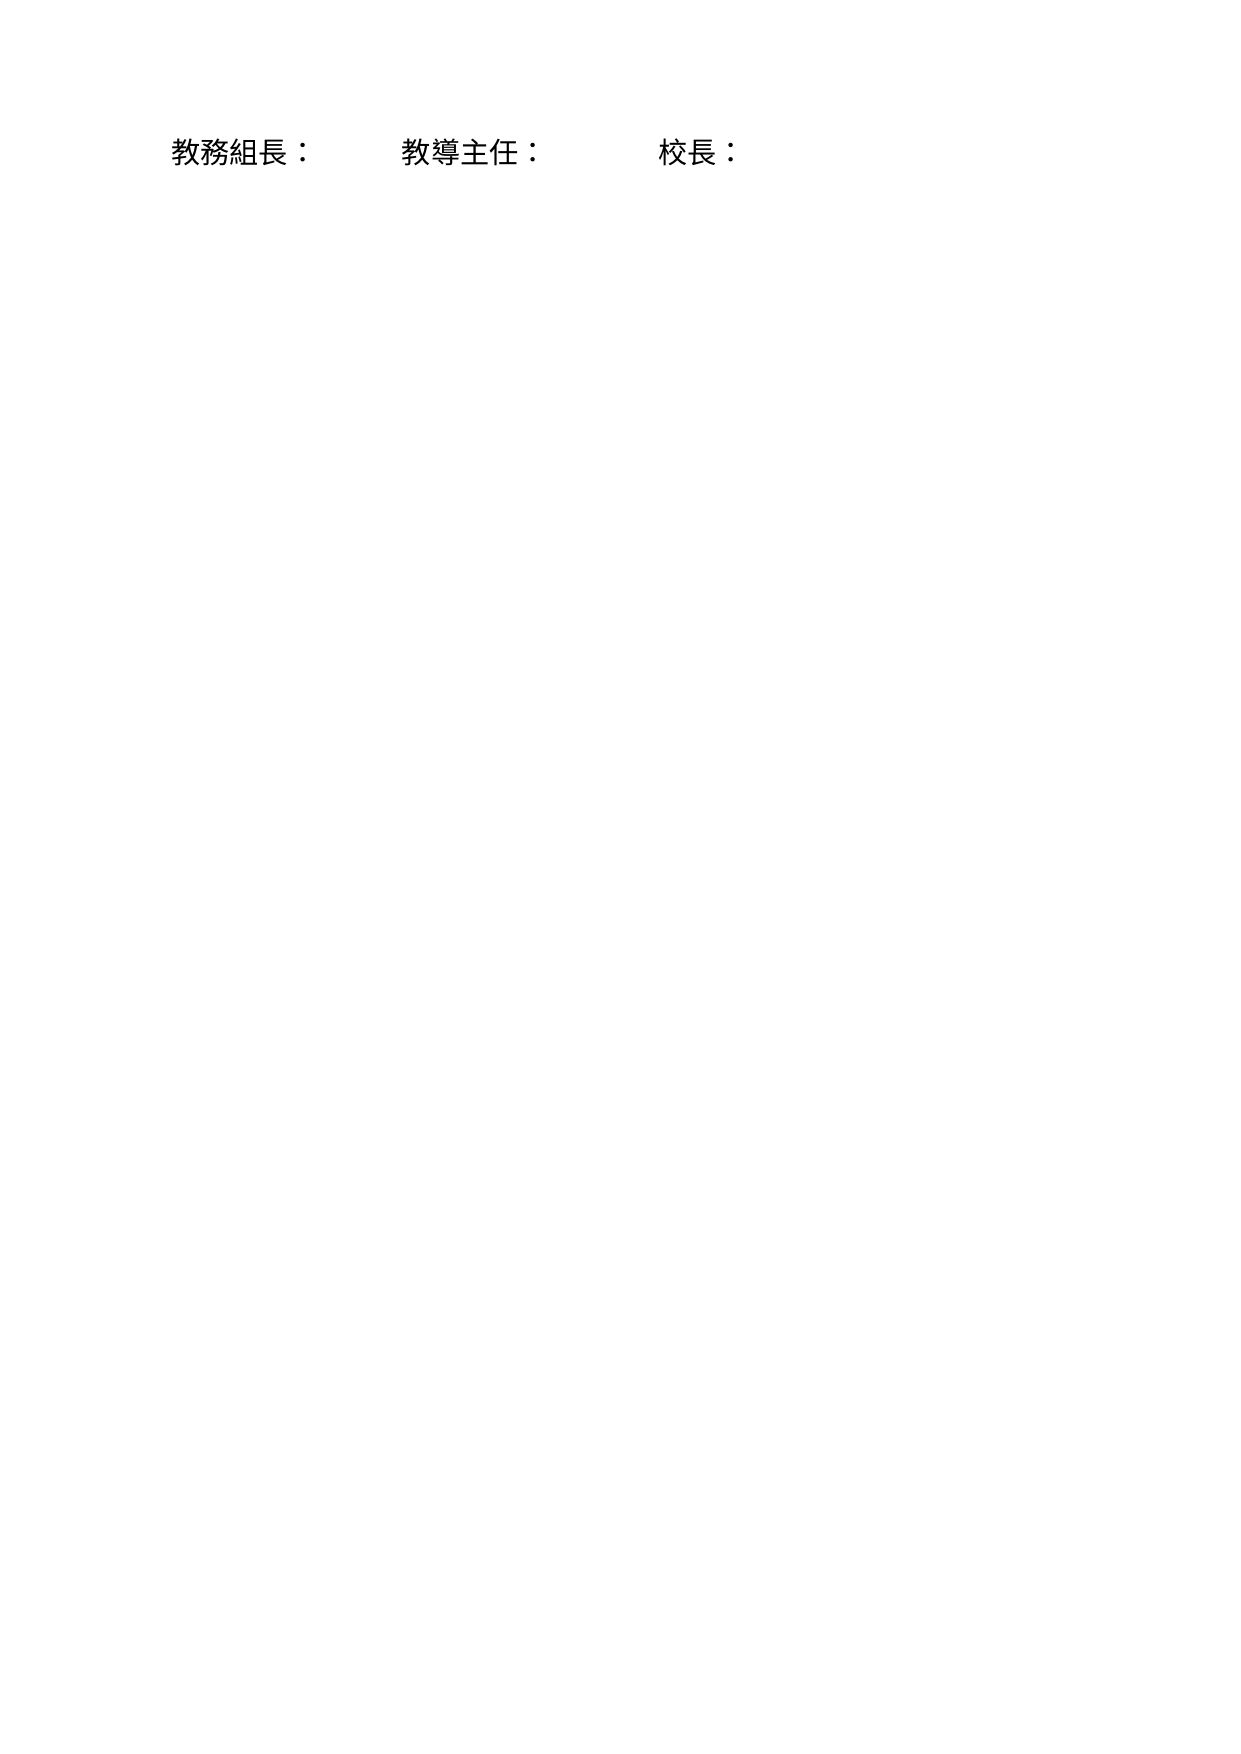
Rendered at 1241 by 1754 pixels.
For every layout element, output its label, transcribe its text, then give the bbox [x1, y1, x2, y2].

text 教務組長： 教導主任： 校長： [171, 130, 1127, 172]
